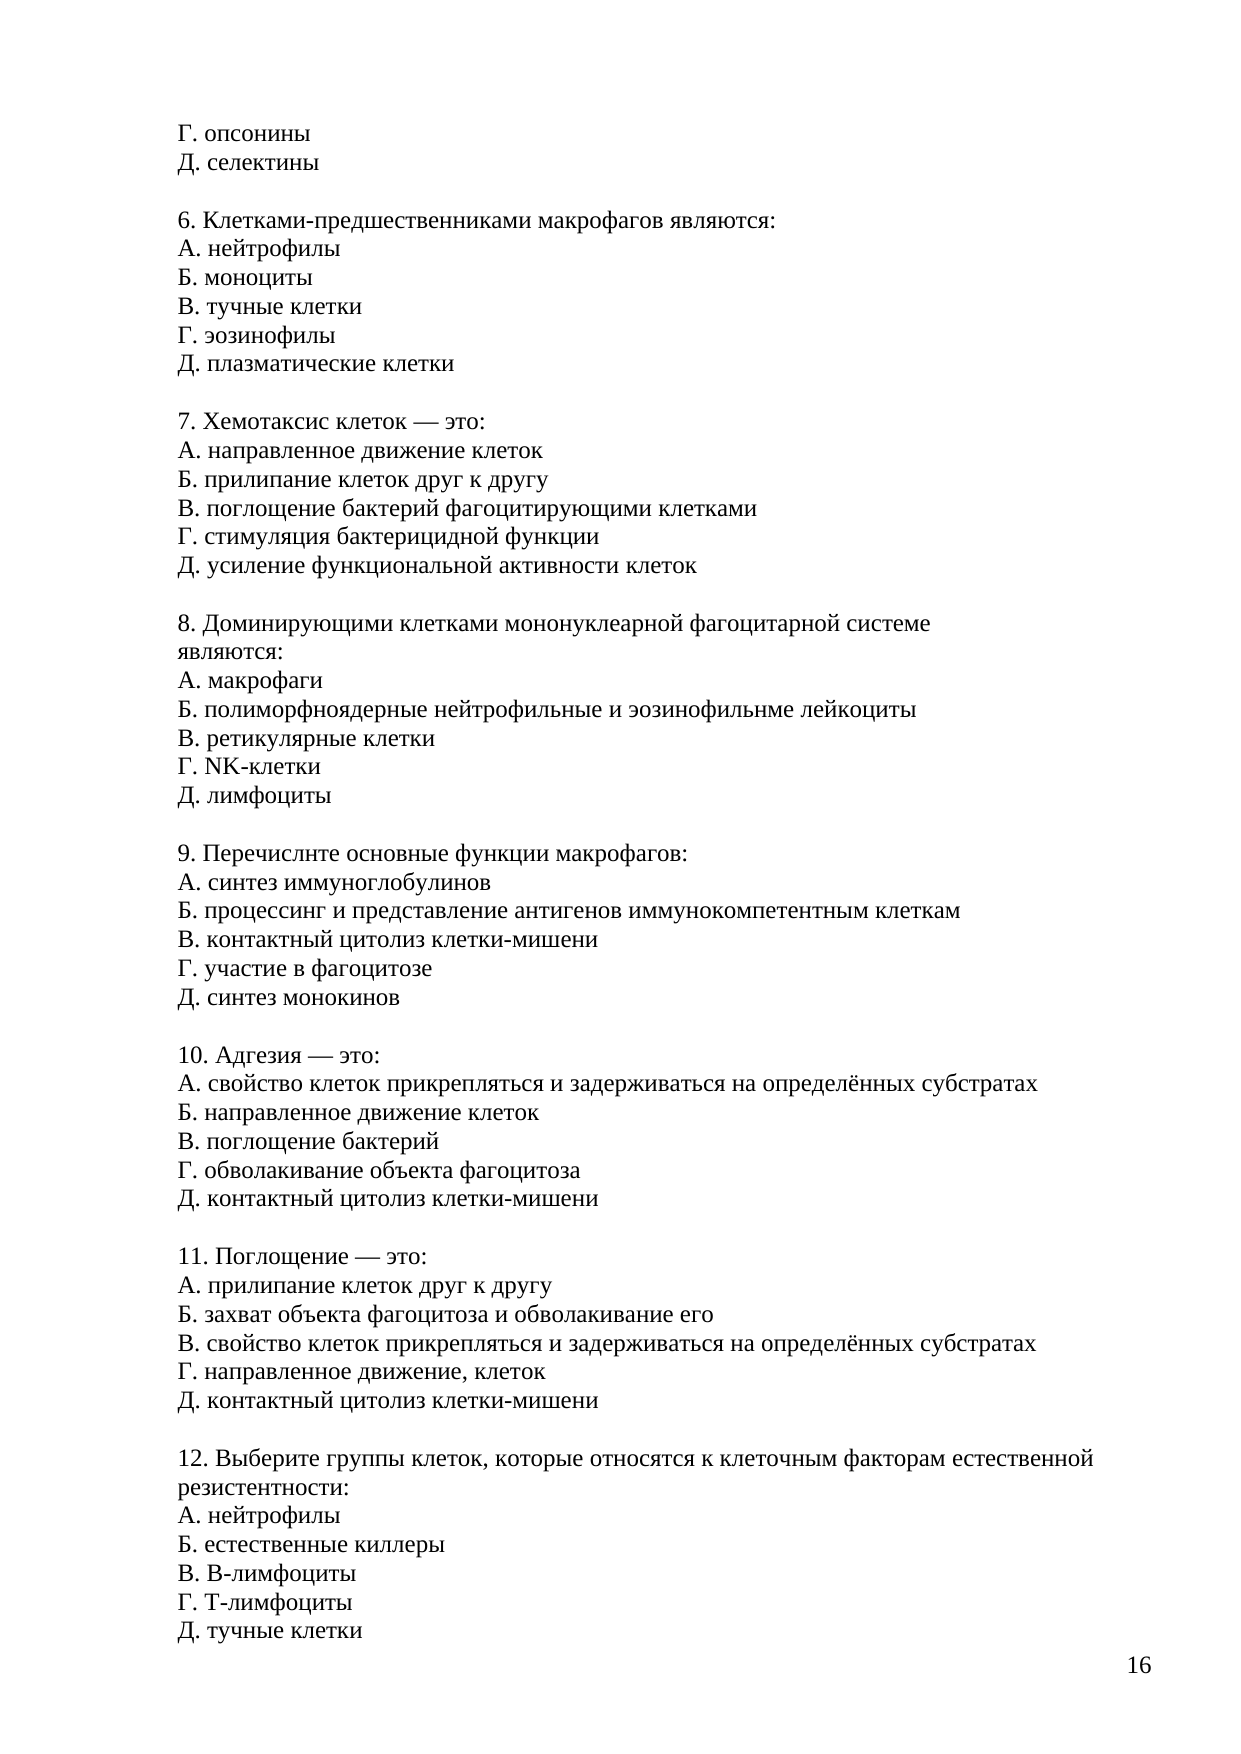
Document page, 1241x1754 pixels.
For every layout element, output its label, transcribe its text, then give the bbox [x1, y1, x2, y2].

text 9. Перечислнте основные функции макрофагов: А. синтез иммуноглобулинов Б. процессинг и представление антигенов иммунокомпетентным клеткам В. контактный цитолиз клетки-мишени Г. участие в фагоцитозе Д. синтез монокинов [177, 838, 1152, 1011]
text 6. Клетками-предшественниками макрофагов являются: А. нейтрофилы Б. моноциты В. тучные клетки Г. эозинофилы Д. плазматические клетки [177, 205, 1152, 377]
text 12. Выберите группы клеток, которые относятся к клеточным факторам естественной резистентности: А. нейтрофилы Б. естественные киллеры В. В-лимфоциты Г. Т-лимфоциты Д. тучные клетки [177, 1443, 1152, 1644]
text 11. Поглощение — это: А. прилипание клеток друг к другу Б. захват объекта фагоцитоза и обволакивание его В. свойство клеток прикрепляться и задерживаться на определённых субстратах Г. направленное движение, клеток Д. контактный цитолиз клетки-мишени [177, 1241, 1152, 1414]
text 7. Хемотаксис клеток — это: А. направленное движение клеток Б. прилипание клеток друг к другу В. поглощение бактерий фагоцитирующими клетками Г. стимуляция бактерицидной функции Д. усиление функциональной активности клеток 8. Доминирующими клетками мононуклеарной фагоцитарной системе являются: А. макрофаги Б. полиморфноядерные нейтрофильные и эозинофильнме лейкоциты В. ретикулярные клетки Г. NK-клетки Д. лимфоциты [177, 406, 1152, 809]
text 10. Адгезия — это: А. свойство клеток прикрепляться и задерживаться на определённых субстратах Б. направленное движение клеток В. поглощение бактерий Г. обволакивание объекта фагоцитоза Д. контактный цитолиз клетки-мишени [177, 1040, 1152, 1212]
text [177, 118, 1152, 176]
